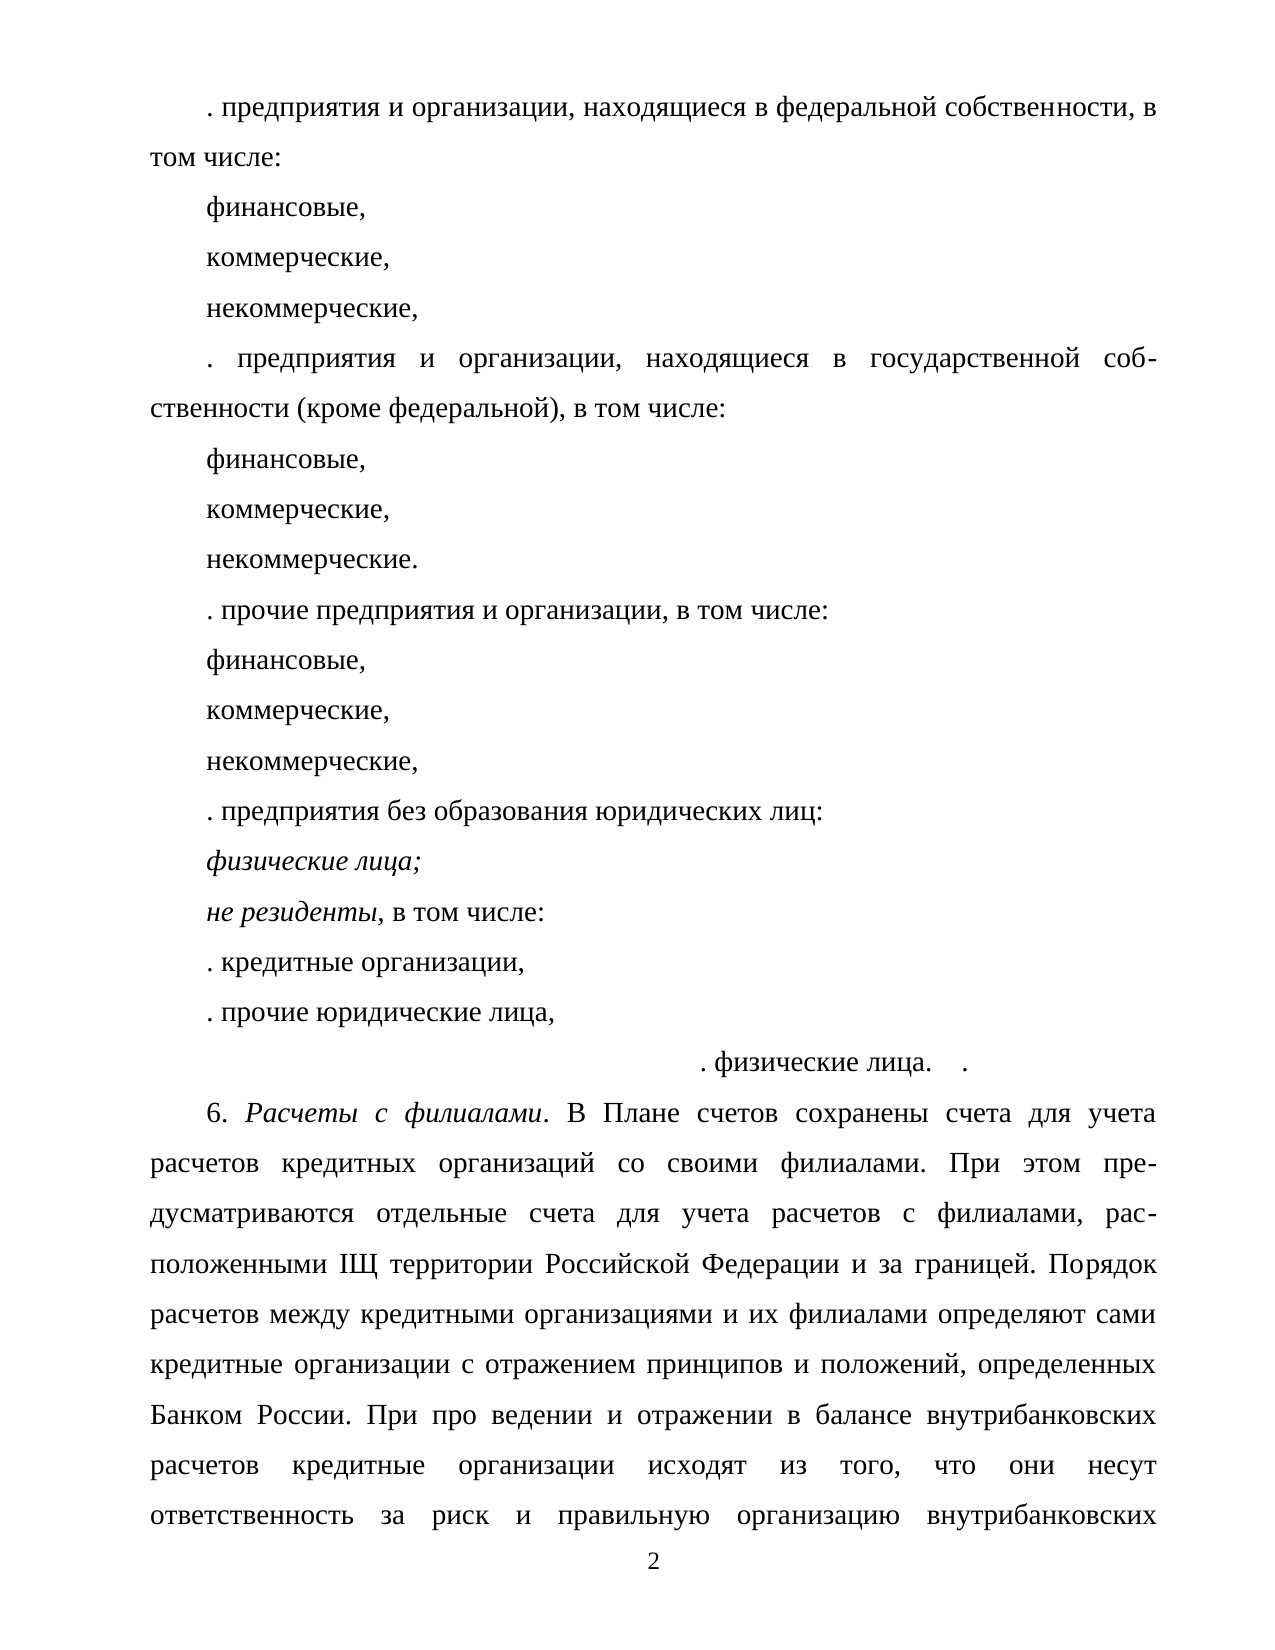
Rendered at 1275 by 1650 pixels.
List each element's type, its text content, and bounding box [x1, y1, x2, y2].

text . физические лица. . [150, 1044, 1157, 1078]
text некоммерческие, [150, 290, 1157, 323]
text . предприятия и организации, находящиеся в государственной собственности (кроме федеральной), в том числе: [150, 340, 1157, 424]
text финансовые, [150, 441, 1157, 474]
text финансовые, [150, 642, 1157, 676]
text физические лица; [150, 843, 1157, 877]
text . кредитные организации, [150, 944, 1157, 977]
text некоммерческие. [150, 541, 1157, 575]
text . предприятия без образования юридических лиц: [150, 793, 1157, 827]
text коммерческие, [150, 239, 1157, 273]
text не резиденты, в том числе: [150, 894, 1157, 927]
text . предприятия и организации, находящиеся в федеральной собственности, в том числе: [150, 89, 1157, 172]
text коммерческие, [150, 692, 1157, 726]
text . прочие юридические лица, [150, 994, 1157, 1028]
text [150, 1095, 1157, 1531]
text . прочие предприятия и организации, в том числе: [150, 592, 1157, 625]
text некоммерческие, [150, 743, 1157, 776]
text финансовые, [150, 189, 1157, 223]
text коммерческие, [150, 491, 1157, 525]
